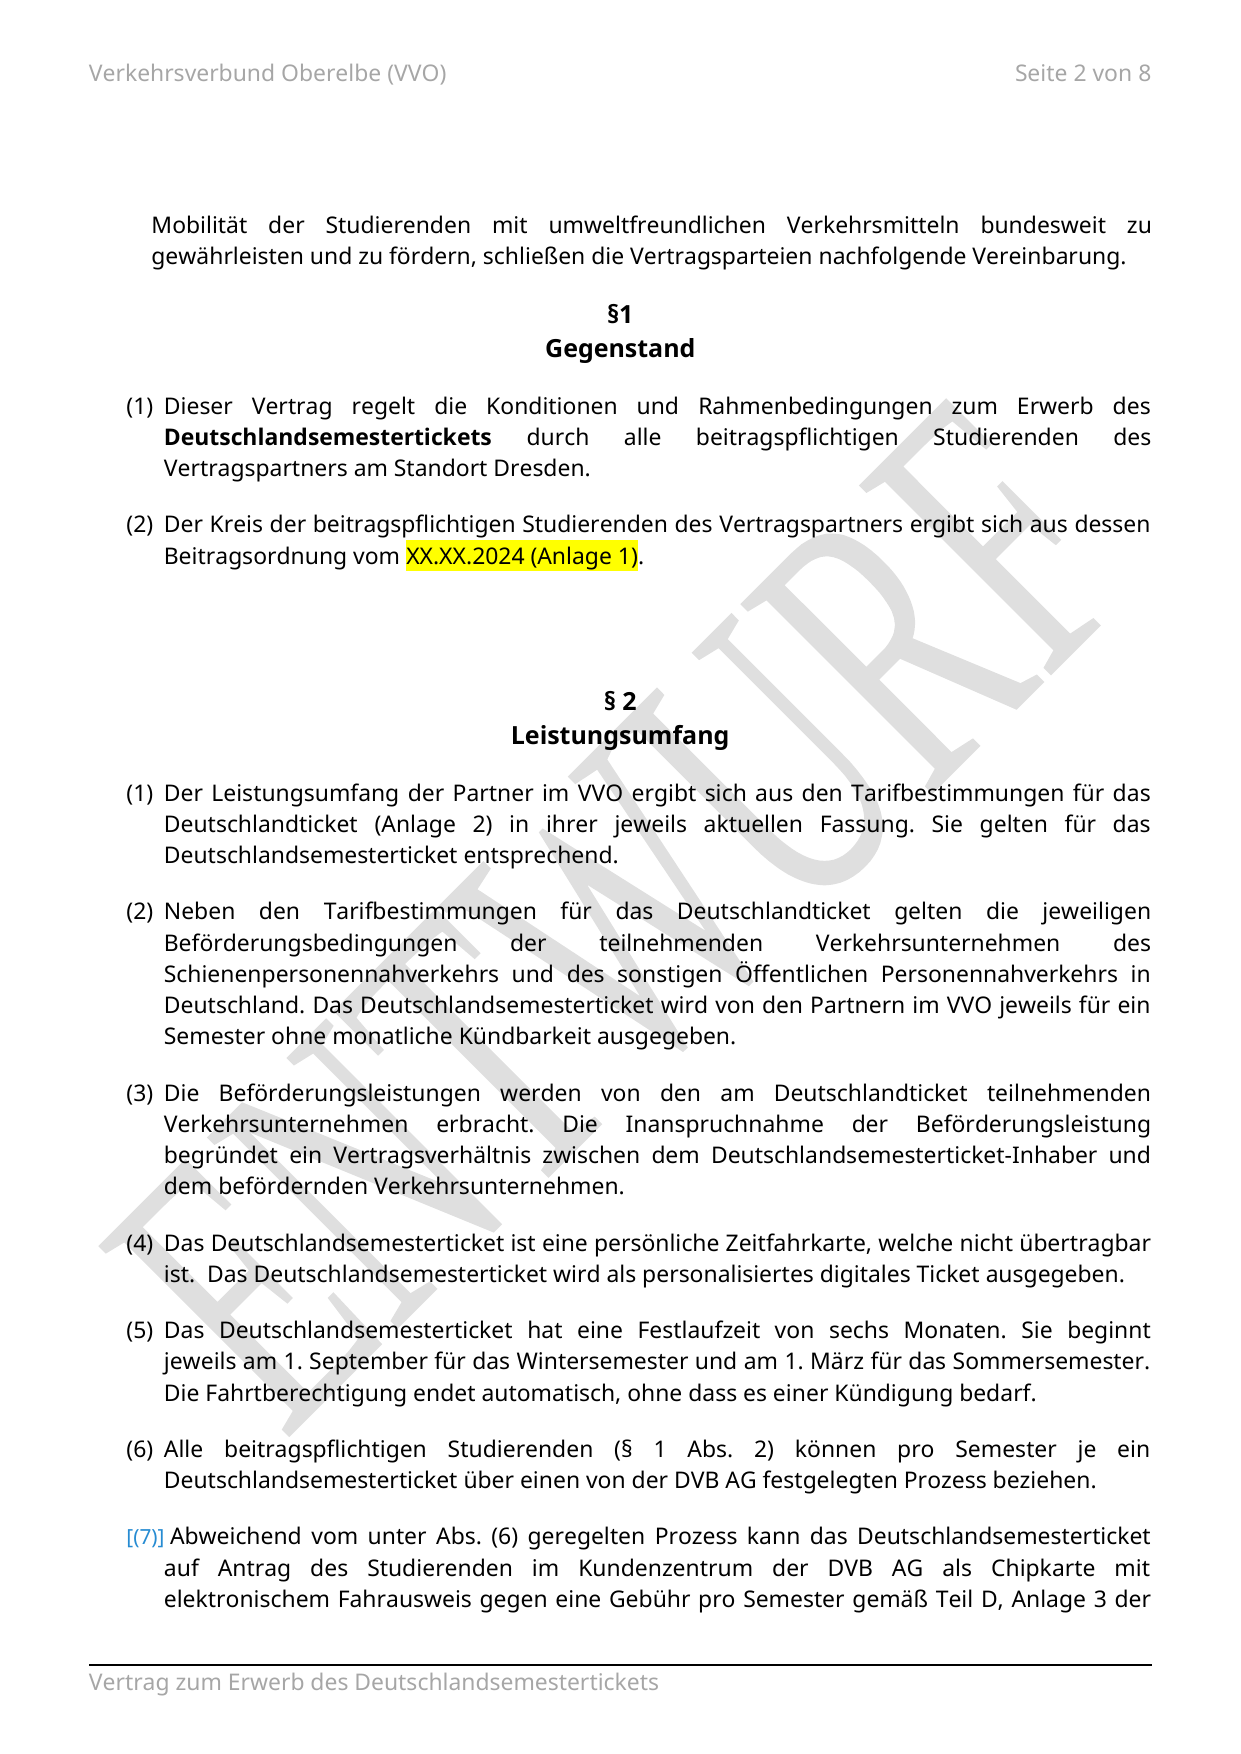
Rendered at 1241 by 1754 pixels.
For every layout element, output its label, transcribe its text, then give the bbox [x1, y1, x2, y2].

list Neben den Tarifbestimmungen für das Deutschlandticket gelten die jeweiligen Beförderungsbedingungen der teilnehmenden Verkehrsunternehmen des Schienenpersonennahverkehrs und des sonstigen Öffentlichen Personennahverkehrs in Deutschland. Das Deutschlandsemesterticket wird von den Partnern im VVO jeweils für ein Semester ohne monatliche Kündbarkeit ausgegeben. [126, 895, 1152, 1051]
list Der Leistungsumfang der Partner im VVO ergibt sich aus den Tarifbestimmungen für das Deutschlandticket (Anlage 2) in ihrer jeweils aktuellen Fassung. Sie gelten für das Deutschlandsemesterticket entsprechend. [126, 776, 1152, 870]
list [126, 1520, 1152, 1614]
list Das Deutschlandsemesterticket ist eine persönliche Zeitfahrkarte, welche nicht übertragbar ist. Das Deutschlandsemesterticket wird als personalisiertes digitales Ticket ausgegeben. [126, 1226, 1152, 1289]
list Der Kreis der beitragspflichtigen Studierenden des Vertragspartners ergibt sich aus dessen Beitragsordnung vom XX.XX.2024 (Anlage 1). [126, 508, 1152, 571]
list Die Beförderungsleistungen werden von den am Deutschlandticket teilnehmenden Verkehrsunternehmen erbracht. Die Inanspruchnahme der Beförderungsleistung begründet ein Vertragsverhältnis zwischen dem Deutschlandsemesterticket-Inhaber und dem befördernden Verkehrsunternehmen. [126, 1076, 1152, 1201]
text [151, 209, 1153, 271]
list Dieser Vertrag regelt die Konditionen und Rahmenbedingungen zum Erwerb des Deutschlandsemestertickets durch alle beitragspflichtigen Studierenden des Vertragspartners am Standort Dresden. [126, 389, 1152, 483]
subtitle §1 Gegenstand [89, 296, 1152, 364]
subtitle § 2 [89, 683, 1152, 717]
list Das Deutschlandsemesterticket hat eine Festlaufzeit von sechs Monaten. Sie beginnt jeweils am 1. September für das Wintersemester und am 1. März für das Sommersemester. Die Fahrtberechtigung endet automatisch, ohne dass es einer Kündigung bedarf. [126, 1314, 1152, 1408]
subtitle Leistungsumfang [89, 717, 1152, 751]
list Alle beitragspflichtigen Studierenden (§ 1 Abs. 2) können pro Semester je ein Deutschlandsemesterticket über einen von der DVB AG festgelegten Prozess beziehen. [126, 1433, 1152, 1495]
